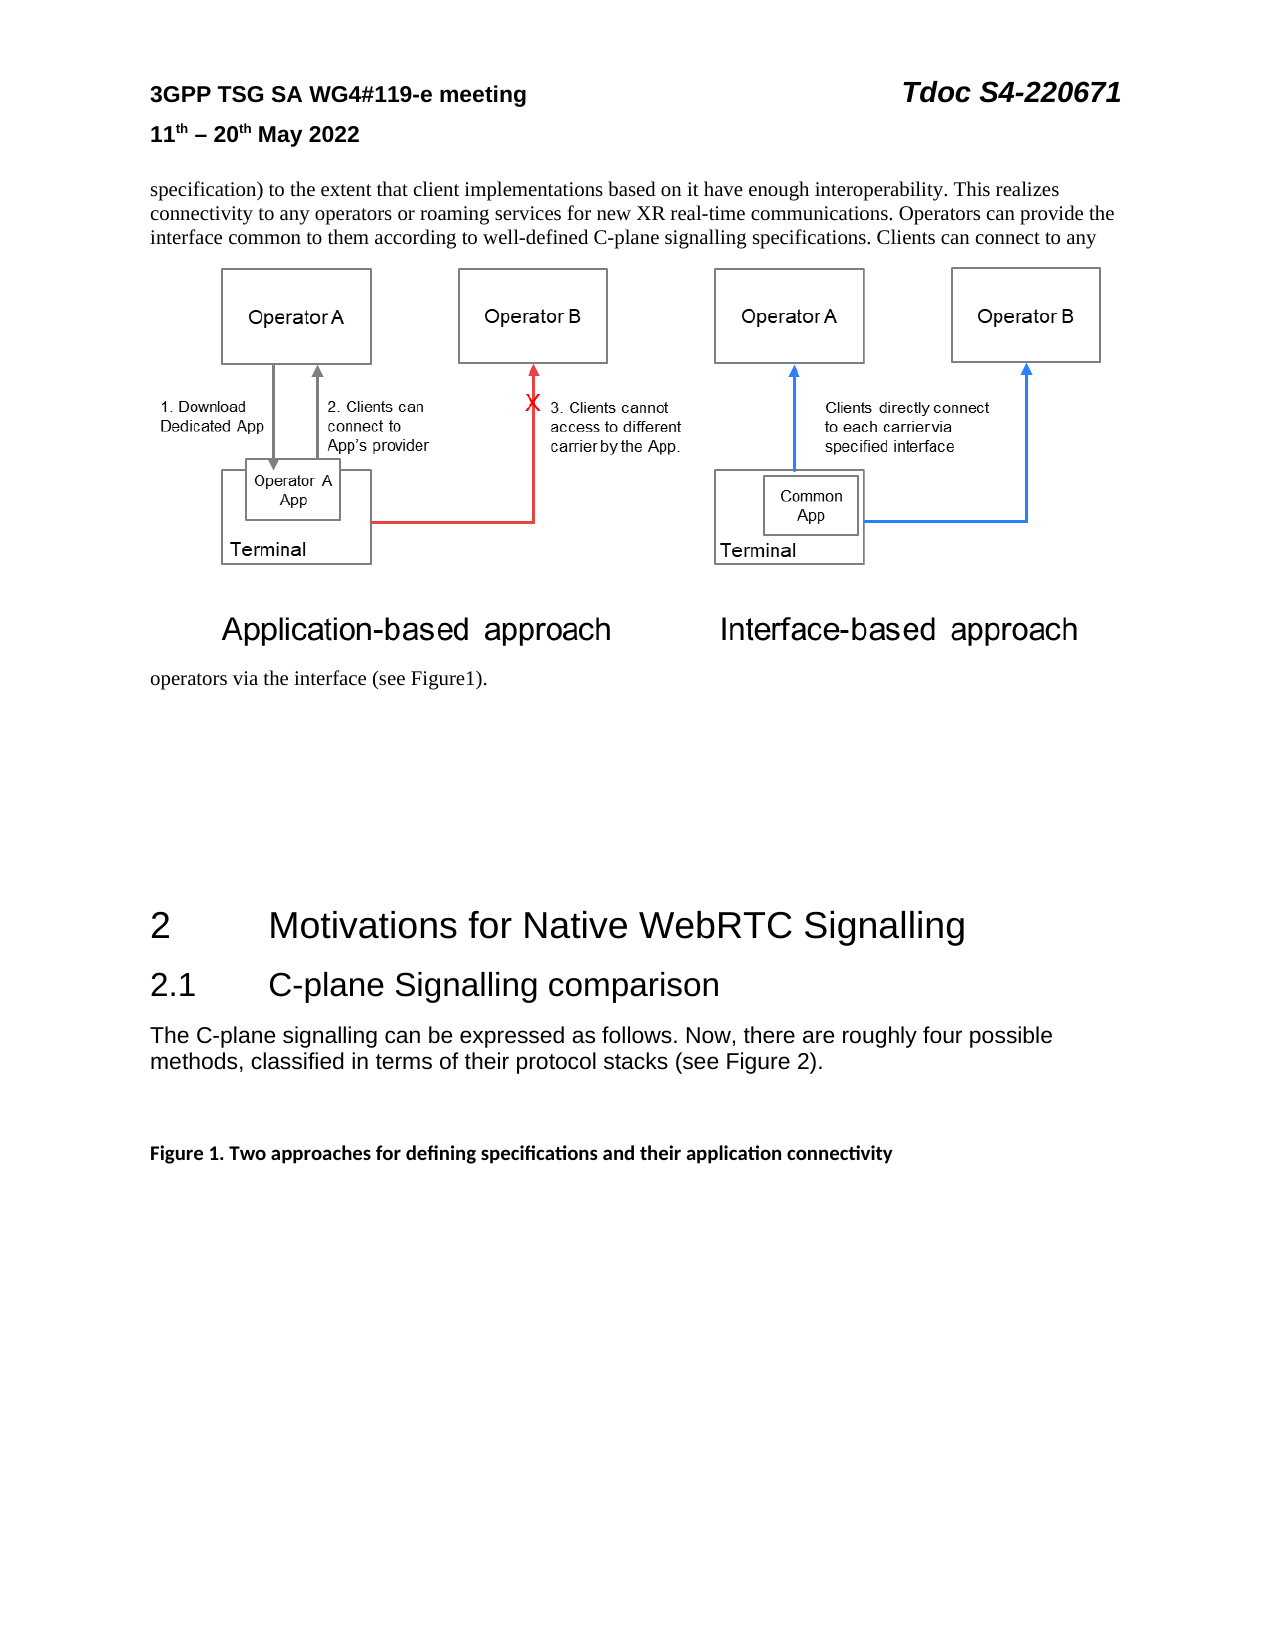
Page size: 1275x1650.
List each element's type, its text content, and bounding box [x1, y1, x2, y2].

picture [150, 267, 1155, 666]
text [150, 177, 1125, 267]
text The C-plane signalling can be expressed as follows. Now, there are roughly four possible methods, classified in terms of their protocol stacks (see Figure 2). [150, 1022, 1125, 1075]
text 2 Motivations for Native WebRTC Signalling [150, 903, 1125, 946]
text 2.1 C-plane Signalling comparison [150, 965, 1125, 1003]
